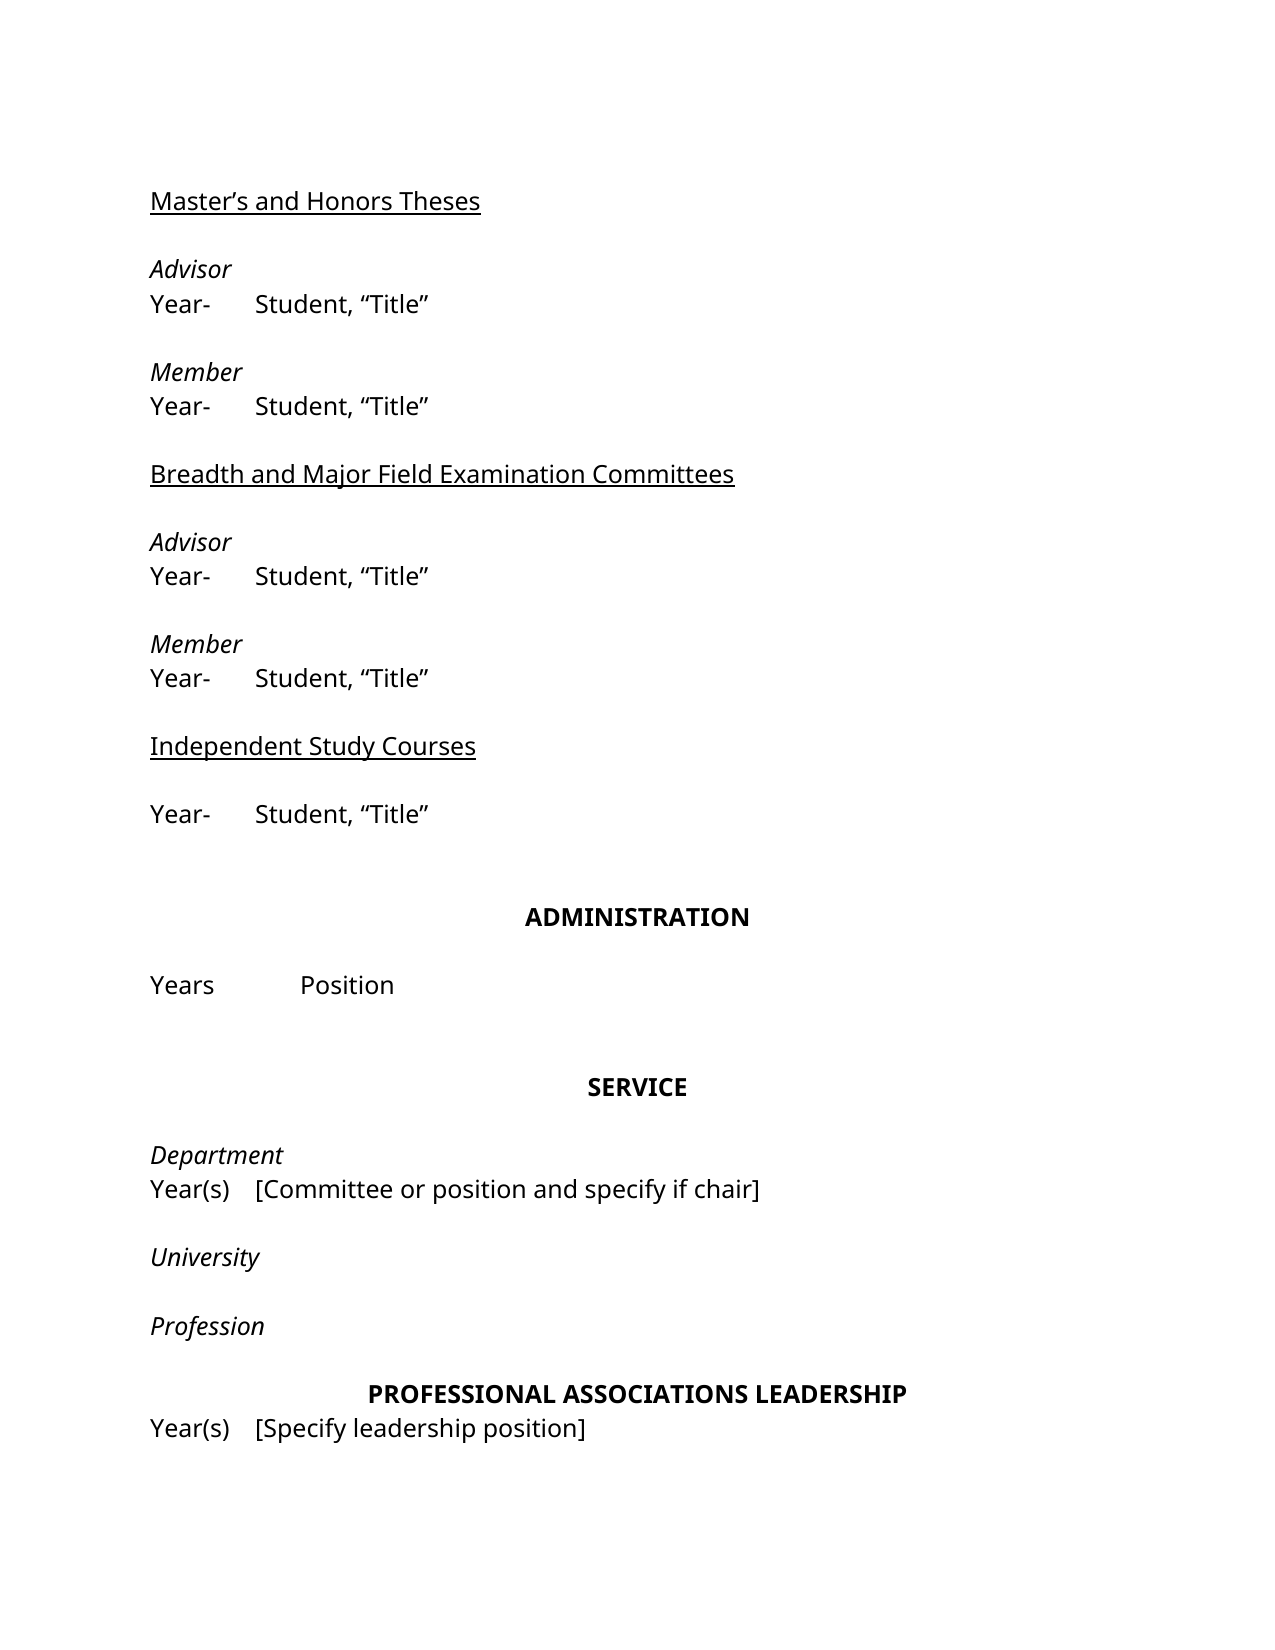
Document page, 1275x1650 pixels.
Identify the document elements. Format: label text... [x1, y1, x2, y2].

text Master’s and Honors Theses [150, 184, 1125, 218]
text Advisor [150, 252, 1125, 286]
text Year- Student, “Title” [150, 286, 1125, 320]
text Professional Associations Leadership [150, 1376, 1125, 1410]
text Member [150, 354, 1125, 388]
text Year(s) [Specify leadership position] [150, 1410, 1125, 1444]
text Advisor [150, 525, 1125, 559]
text Year- Student, “Title” [150, 388, 1125, 422]
text Year- Student, “Title” [150, 797, 1125, 831]
text Years Position [150, 967, 1125, 1002]
text Year- Student, “Title” [150, 559, 1125, 593]
text Year- Student, “Title” [150, 661, 1125, 695]
text SERVICE [150, 1070, 1125, 1104]
text Member [150, 627, 1125, 661]
text Independent Study Courses [150, 729, 1125, 763]
text Profession [150, 1308, 1125, 1342]
text ADMINISTRATION [150, 899, 1125, 933]
text University [150, 1240, 1125, 1274]
text Department [150, 1138, 1125, 1172]
text Breadth and Major Field Examination Committees [150, 457, 1125, 491]
text Year(s) [Committee or position and specify if chair] [150, 1172, 1125, 1206]
